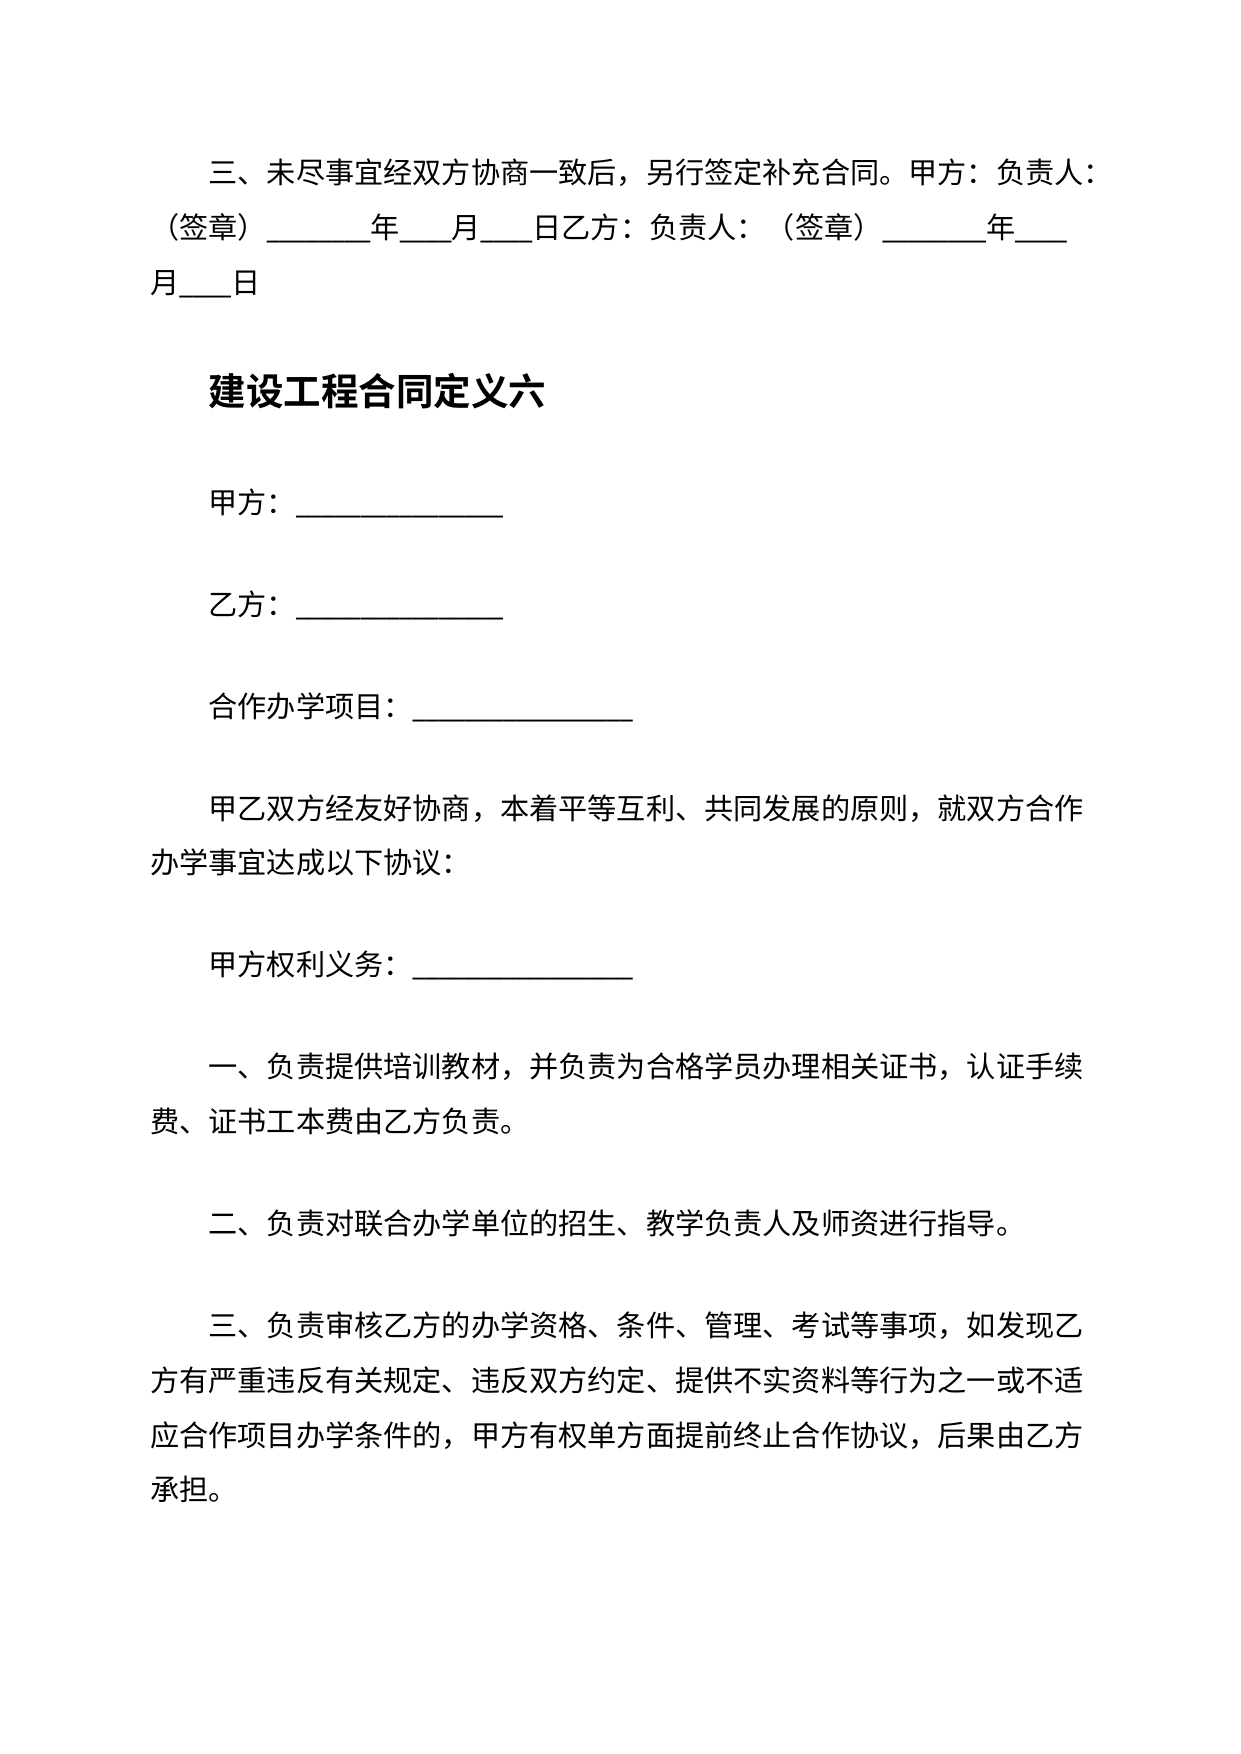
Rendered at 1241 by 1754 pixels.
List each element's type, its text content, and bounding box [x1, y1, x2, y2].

text 甲方：________________ [150, 479, 1090, 522]
text 三、未尽事宜经双方协商一致后，另行签定补充合同。甲方：负责人：（签章）________年____月____日乙方：负责人：（签章）________年____月____日 [150, 150, 1090, 302]
text 建设工程合同定义六 [150, 362, 1090, 416]
text 乙方：________________ [150, 581, 1090, 624]
text 二、负责对联合办学单位的招生、教学负责人及师资进行指导。 [150, 1201, 1090, 1243]
text 一、负责提供培训教材，并负责为合格学员办理相关证书，认证手续费、证书工本费由乙方负责。 [150, 1044, 1090, 1141]
text 三、负责审核乙方的办学资格、条件、管理、考试等事项，如发现乙方有严重违反有关规定、违反双方约定、提供不实资料等行为之一或不适应合作项目办学条件的，甲方有权单方面提前终止合作协议，后果由乙方承担。 [150, 1302, 1090, 1509]
text 合作办学项目：_________________ [150, 683, 1090, 726]
text 甲方权利义务：_________________ [150, 942, 1090, 984]
text 甲乙双方经友好协商，本着平等互利、共同发展的原则，就双方合作办学事宜达成以下协议： [150, 785, 1090, 882]
